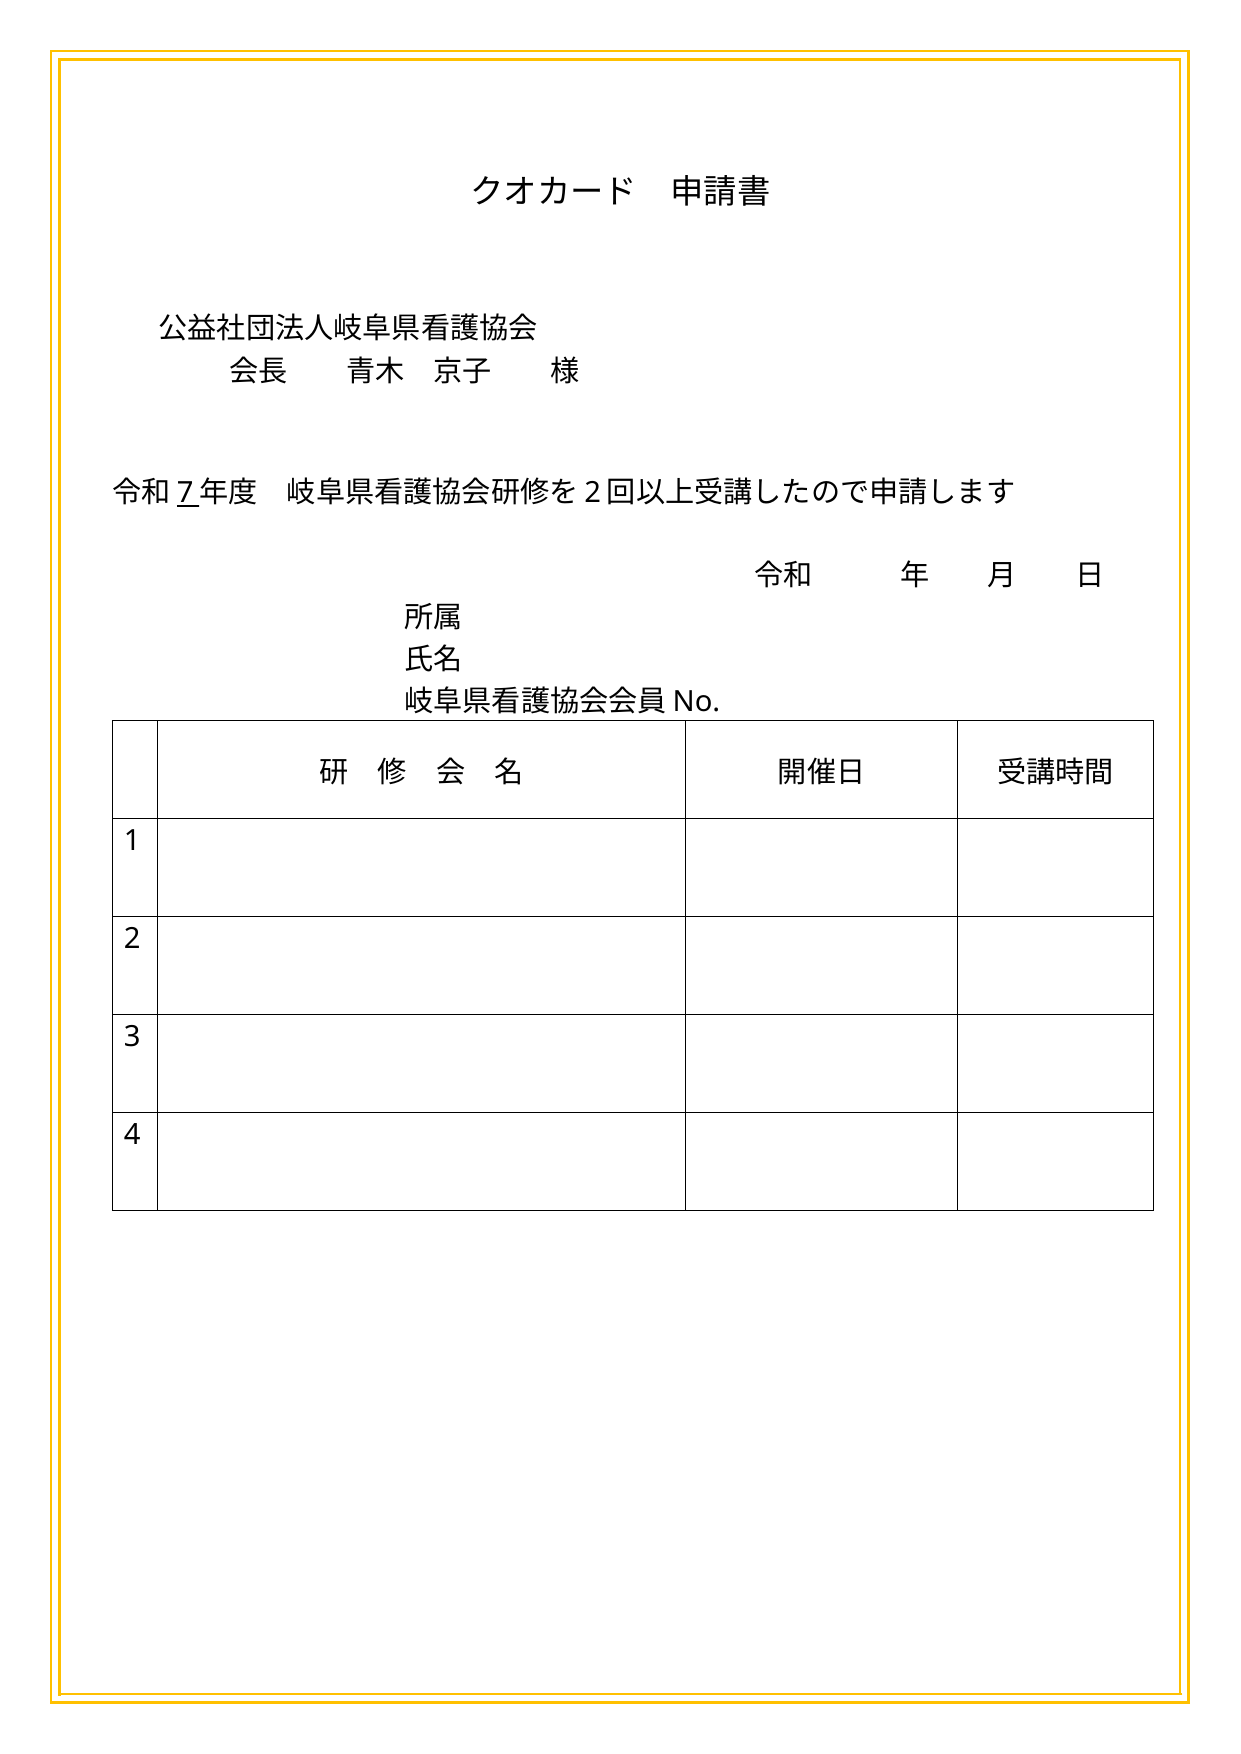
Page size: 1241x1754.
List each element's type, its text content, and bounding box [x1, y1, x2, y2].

table_header [113, 721, 157, 818]
text 令和7年度 岐阜県看護協会研修を2回以上受講したので申請します [112, 469, 1128, 511]
table_cell 4 [113, 1113, 157, 1210]
text 所属 [112, 593, 1128, 636]
table_cell [958, 917, 1153, 1014]
text 氏名 [112, 636, 1128, 678]
table_cell [158, 1015, 685, 1112]
text クオカード 申請書 [112, 164, 1128, 213]
table_cell [686, 1113, 957, 1210]
table_cell [686, 1015, 957, 1112]
table_cell [686, 819, 957, 916]
table_cell 1 [113, 819, 157, 916]
table_cell [158, 1113, 685, 1210]
table_cell [686, 917, 957, 1014]
table_header 開催日 [686, 721, 957, 818]
text 会長 青木 京子 様 [112, 347, 1128, 389]
table_header 研 修 会 名 [158, 721, 685, 818]
table_cell 3 [113, 1015, 157, 1112]
table_cell [958, 1113, 1153, 1210]
table_cell [958, 1015, 1153, 1112]
table_cell [958, 819, 1153, 916]
text 岐阜県看護協会会員No. [112, 678, 1128, 720]
table_header 受講時間 [958, 721, 1153, 818]
table_cell 2 [113, 917, 157, 1014]
text 公益社団法人岐阜県看護協会 [112, 305, 1128, 347]
table_cell [158, 917, 685, 1014]
table_cell [158, 819, 685, 916]
text 令和 年 月 日 [112, 551, 1128, 593]
